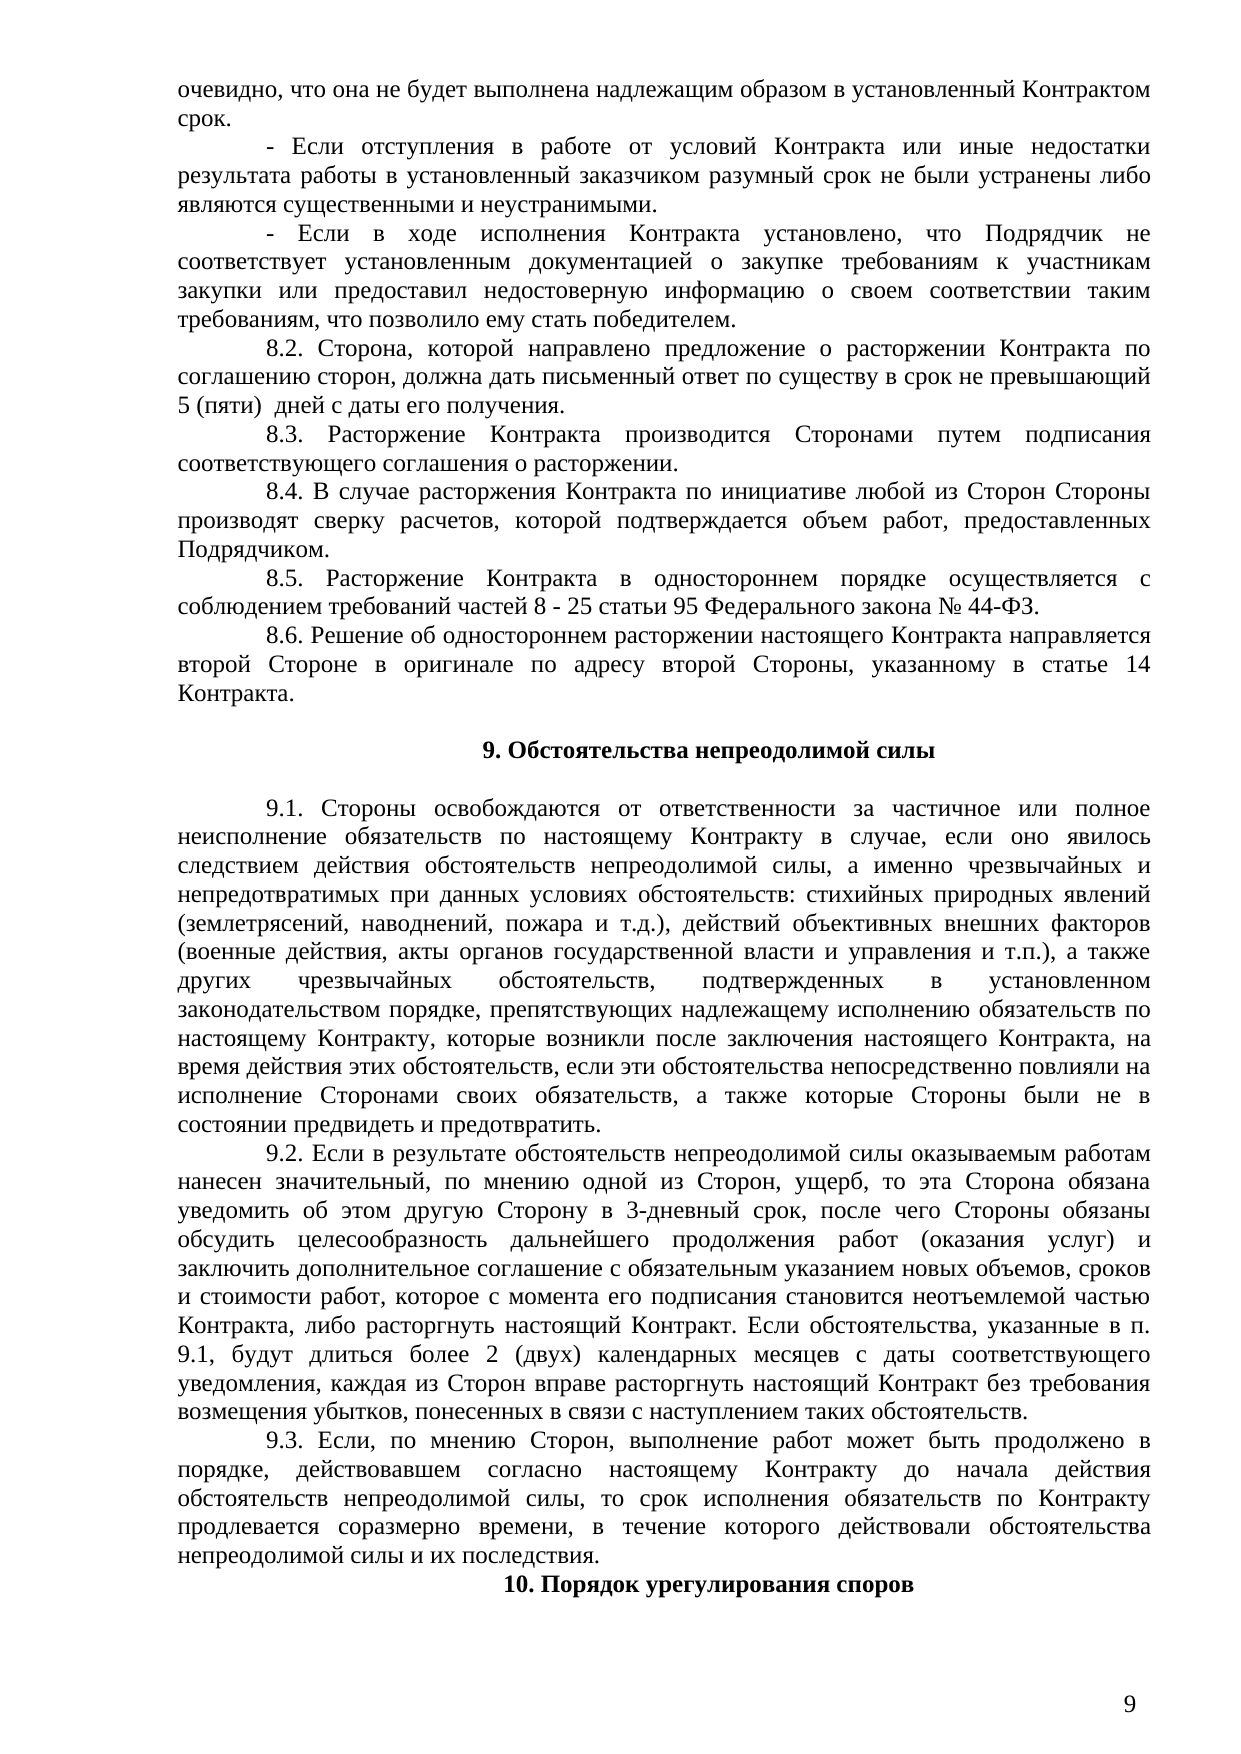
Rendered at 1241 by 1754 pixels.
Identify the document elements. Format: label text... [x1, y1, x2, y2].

text 8.2. Сторона, которой направлено предложение о расторжении Контракта по соглашению сторон, должна дать письменный ответ по существу в срок не превышающий 5 (пяти) дней с даты его получения. [177, 333, 1152, 419]
text 9.3. Если, по мнению Сторон, выполнение работ может быть продолжено в порядке, действовавшем согласно настоящему Контракту до начала действия обстоятельств непреодолимой силы, то срок исполнения обязательств по Контракту продлевается соразмерно времени, в течение которого действовали обстоятельства непреодолимой силы и их последствия. [177, 1425, 1152, 1569]
text 9. Обстоятельства непреодолимой силы [177, 735, 1152, 764]
text 8.4. В случае расторжения Контракта по инициативе любой из Сторон Стороны производят сверку расчетов, которой подтверждается объем работ, предоставленных Подрядчиком. [177, 476, 1152, 563]
text 9.2. Если в результате обстоятельств непреодолимой силы оказываемым работам нанесен значительный, по мнению одной из Сторон, ущерб, то эта Сторона обязана уведомить об этом другую Сторону в 3-дневный срок, после чего Стороны обязаны обсудить целесообразность дальнейшего продолжения работ (оказания услуг) и заключить дополнительное соглашение с обязательным указанием новых объемов, сроков и стоимости работ, которое с момента его подписания становится неотъемлемой частью Контракта, либо расторгнуть настоящий Контракт. Если обстоятельства, указанные в п. 9.1, будут длиться более 2 (двух) календарных месяцев с даты соответствующего уведомления, каждая из Сторон вправе расторгнуть настоящий Контракт без требования возмещения убытков, понесенных в связи с наступлением таких обстоятельств. [177, 1138, 1152, 1425]
text 10. Порядок урегулирования споров [177, 1569, 1152, 1598]
text 8.3. Расторжение Контракта производится Сторонами путем подписания соответствующего соглашения о расторжении. [177, 419, 1152, 476]
text 8.5. Расторжение Контракта в одностороннем порядке осуществляется с соблюдением требований частей 8 - 25 статьи 95 Федерального закона № 44-ФЗ. [177, 563, 1152, 620]
text 8.6. Решение об одностороннем расторжении настоящего Контракта направляется второй Стороне в оригинале по адресу второй Стороны, указанному в статье 14 Контракта. [177, 620, 1152, 706]
text - Если отступления в работе от условий Контракта или иные недостатки результата работы в установленный заказчиком разумный срок не были устранены либо являются существенными и неустранимыми. [177, 131, 1152, 218]
text - Если в ходе исполнения Контракта установлено, что Подрядчик не соответствует установленным документацией о закупке требованиям к участникам закупки или предоставил недостоверную информацию о своем соответствии таким требованиям, что позволило ему стать победителем. [177, 218, 1152, 333]
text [177, 74, 1152, 131]
text 9.1. Стороны освобождаются от ответственности за частичное или полное неисполнение обязательств по настоящему Контракту в случае, если оно явилось следствием действия обстоятельств непреодолимой силы, а именно чрезвычайных и непредотвратимых при данных условиях обстоятельств: стихийных природных явлений (землетрясений, наводнений, пожара и т.д.), действий объективных внешних факторов (военные действия, акты органов государственной власти и управления и т.п.), а также других чрезвычайных обстоятельств, подтвержденных в установленном законодательством порядке, препятствующих надлежащему исполнению обязательств по настоящему Контракту, которые возникли после заключения настоящего Контракта, на время действия этих обстоятельств, если эти обстоятельства непосредственно повлияли на исполнение Сторонами своих обязательств, а также которые Стороны были не в состоянии предвидеть и предотвратить. [177, 793, 1152, 1138]
